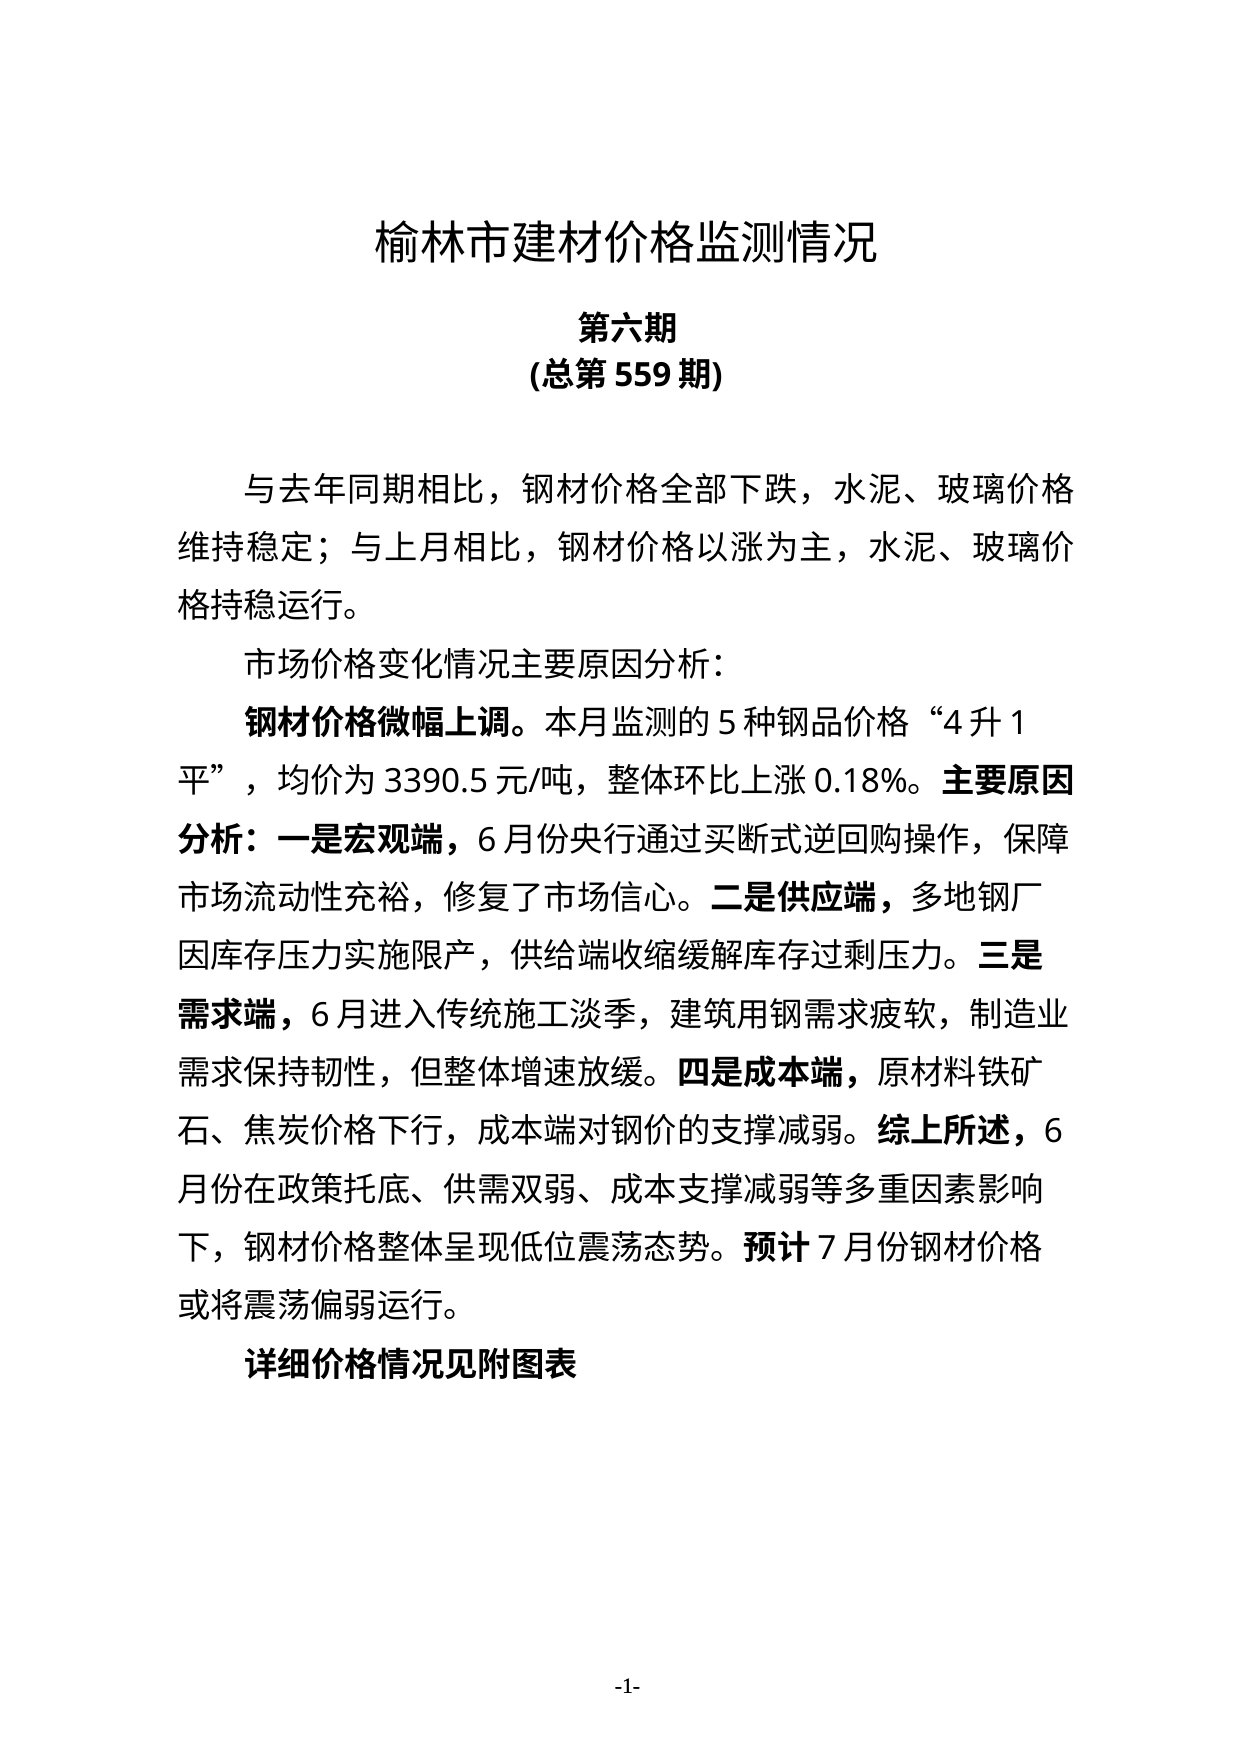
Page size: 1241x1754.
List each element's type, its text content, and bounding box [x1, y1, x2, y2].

text (总第559期) [177, 348, 1075, 396]
text 第六期 [177, 309, 1075, 348]
text 市场价格变化情况主要原因分析： [177, 629, 1075, 688]
text 钢材价格微幅上调。本月监测的5种钢品价格“4升1平”，均价为3390.5元/吨，整体环比上涨0.18%。主要原因分析：一是宏观端，6月份央行通过买断式逆回购操作，保障市场流动性充裕，修复了市场信心。二是供应端，多地钢厂因库存压力实施限产，供给端收缩缓解库存过剩压力。三是需求端，6月进入传统施工淡季，建筑用钢需求疲软，制造业需求保持韧性，但整体增速放缓。四是成本端，原材料铁矿石、焦炭价格下行，成本端对钢价的支撑减弱。综上所述，6月份在政策托底、供需双弱、成本支撑减弱等多重因素影响下，钢材价格整体呈现低位震荡态势。预计7月份钢材价格或将震荡偏弱运行。 [177, 688, 1075, 1329]
text 详细价格情况见附图表 [177, 1329, 1075, 1388]
text 与去年同期相比，钢材价格全部下跌，水泥、玻璃价格维持稳定；与上月相比，钢材价格以涨为主，水泥、玻璃价格持稳运行。 [177, 454, 1075, 629]
text 榆林市建材价格监测情况 [177, 207, 1075, 273]
